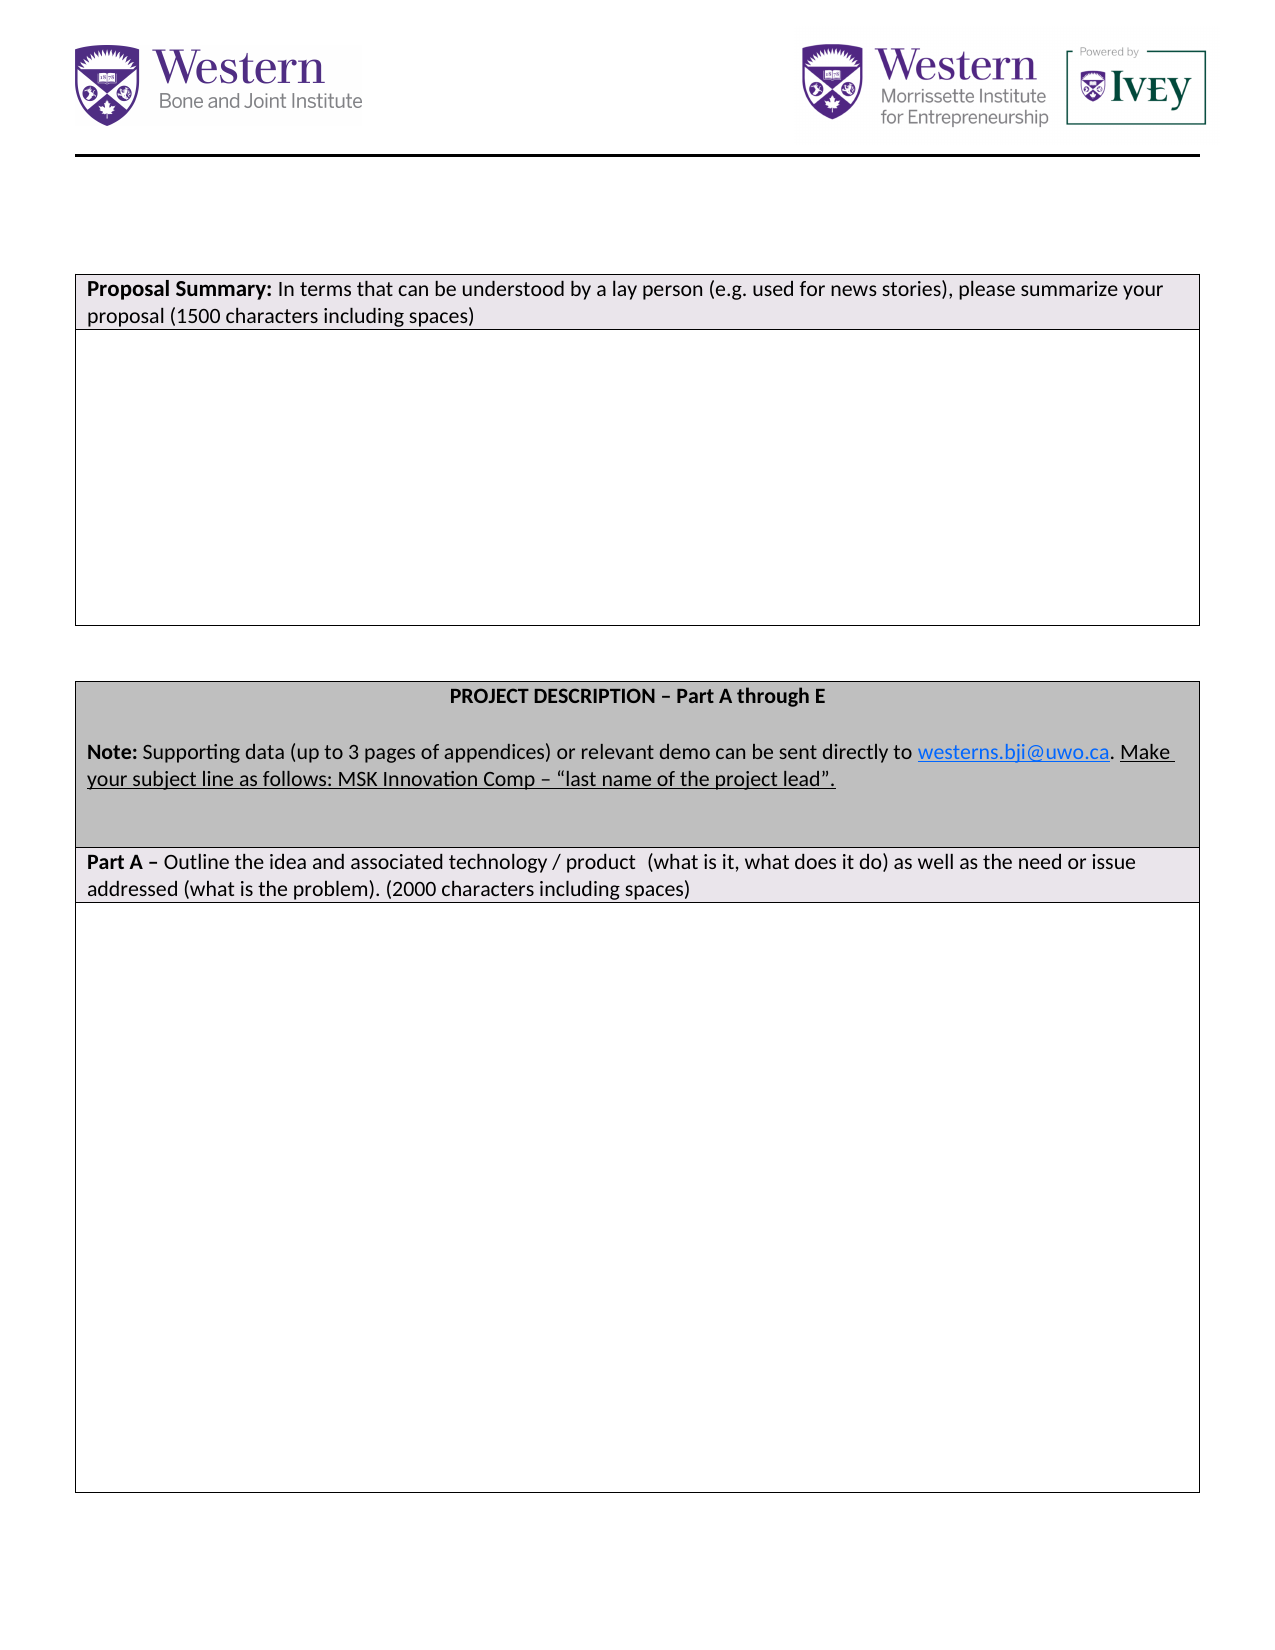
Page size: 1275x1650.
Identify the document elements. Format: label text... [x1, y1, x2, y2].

table_header PROJECT DESCRIPTION – Part A through E Note: Supporting data (up to 3 pages of appendices) or relevant demo can be sent directly to westerns.bji@uwo.ca. Make your subject line as follows: MSK Innovation Comp – “last name of the project lead”. [76, 682, 1199, 847]
picture [75, 45, 362, 126]
table_cell [76, 330, 1199, 624]
picture [793, 26, 1220, 145]
table_cell Part A – Outline the idea and associated technology / product (what is it, what does it do) as well as the need or issue addressed (what is the problem). (2000 characters including spaces) [76, 848, 1199, 902]
table_header Proposal Summary: In terms that can be understood by a lay person (e.g. used for news stories), please summarize your proposal (1500 characters including spaces) [76, 275, 1199, 329]
table_cell [76, 903, 1199, 1492]
